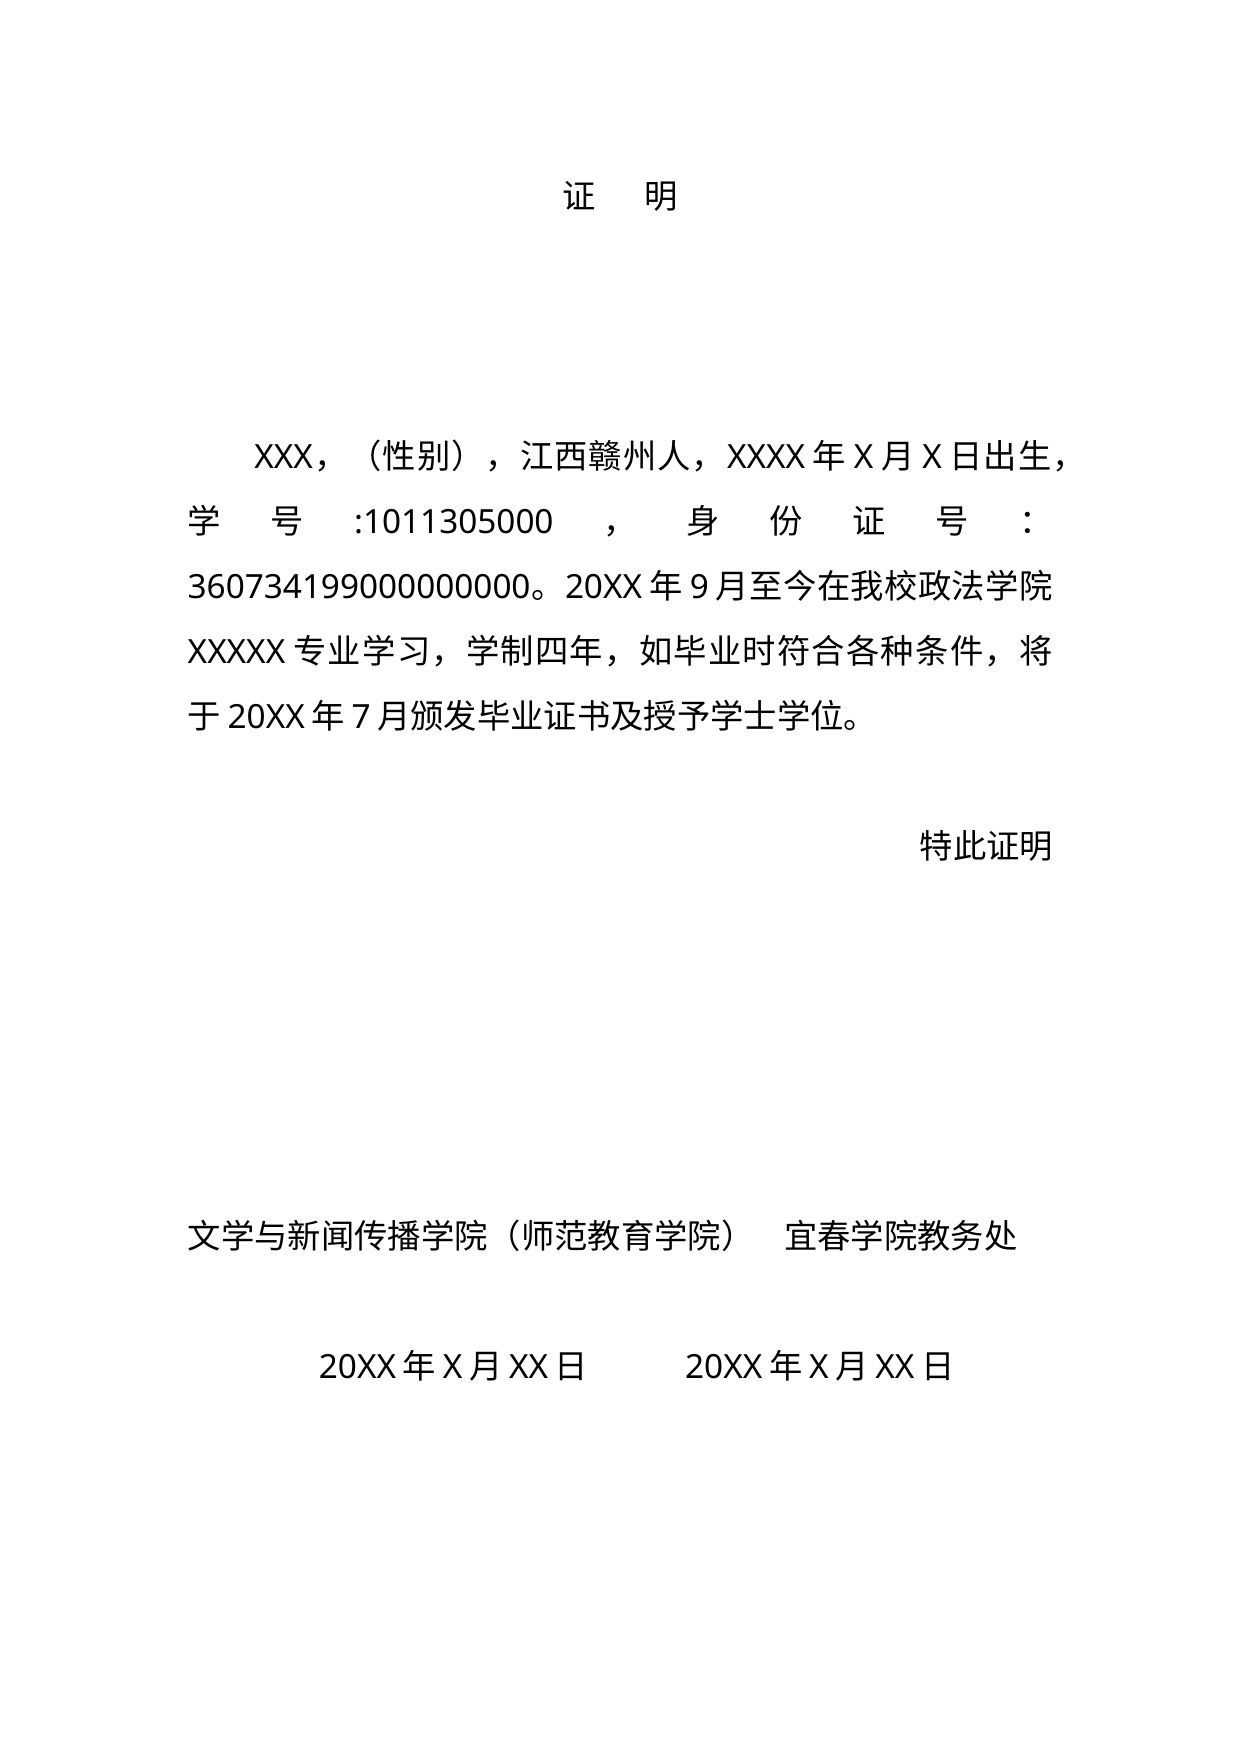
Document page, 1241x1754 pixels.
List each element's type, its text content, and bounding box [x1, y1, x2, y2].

text 20XX年X月XX日 20XX年X月XX日 [275, 1332, 1053, 1397]
text 证 明 [187, 162, 1053, 227]
text 文学与新闻传播学院（师范教育学院） 宜春学院教务处 [187, 1202, 1053, 1267]
text 特此证明 [187, 812, 1053, 877]
text XXX，（性别），江西赣州人，XXXX年X月X日出生，学号:1011305000，身份证号：360734199000000000。20XX年9月至今在我校政法学院XXXXX专业学习，学制四年，如毕业时符合各种条件，将于20XX年7月颁发毕业证书及授予学士学位。 [187, 422, 1053, 747]
